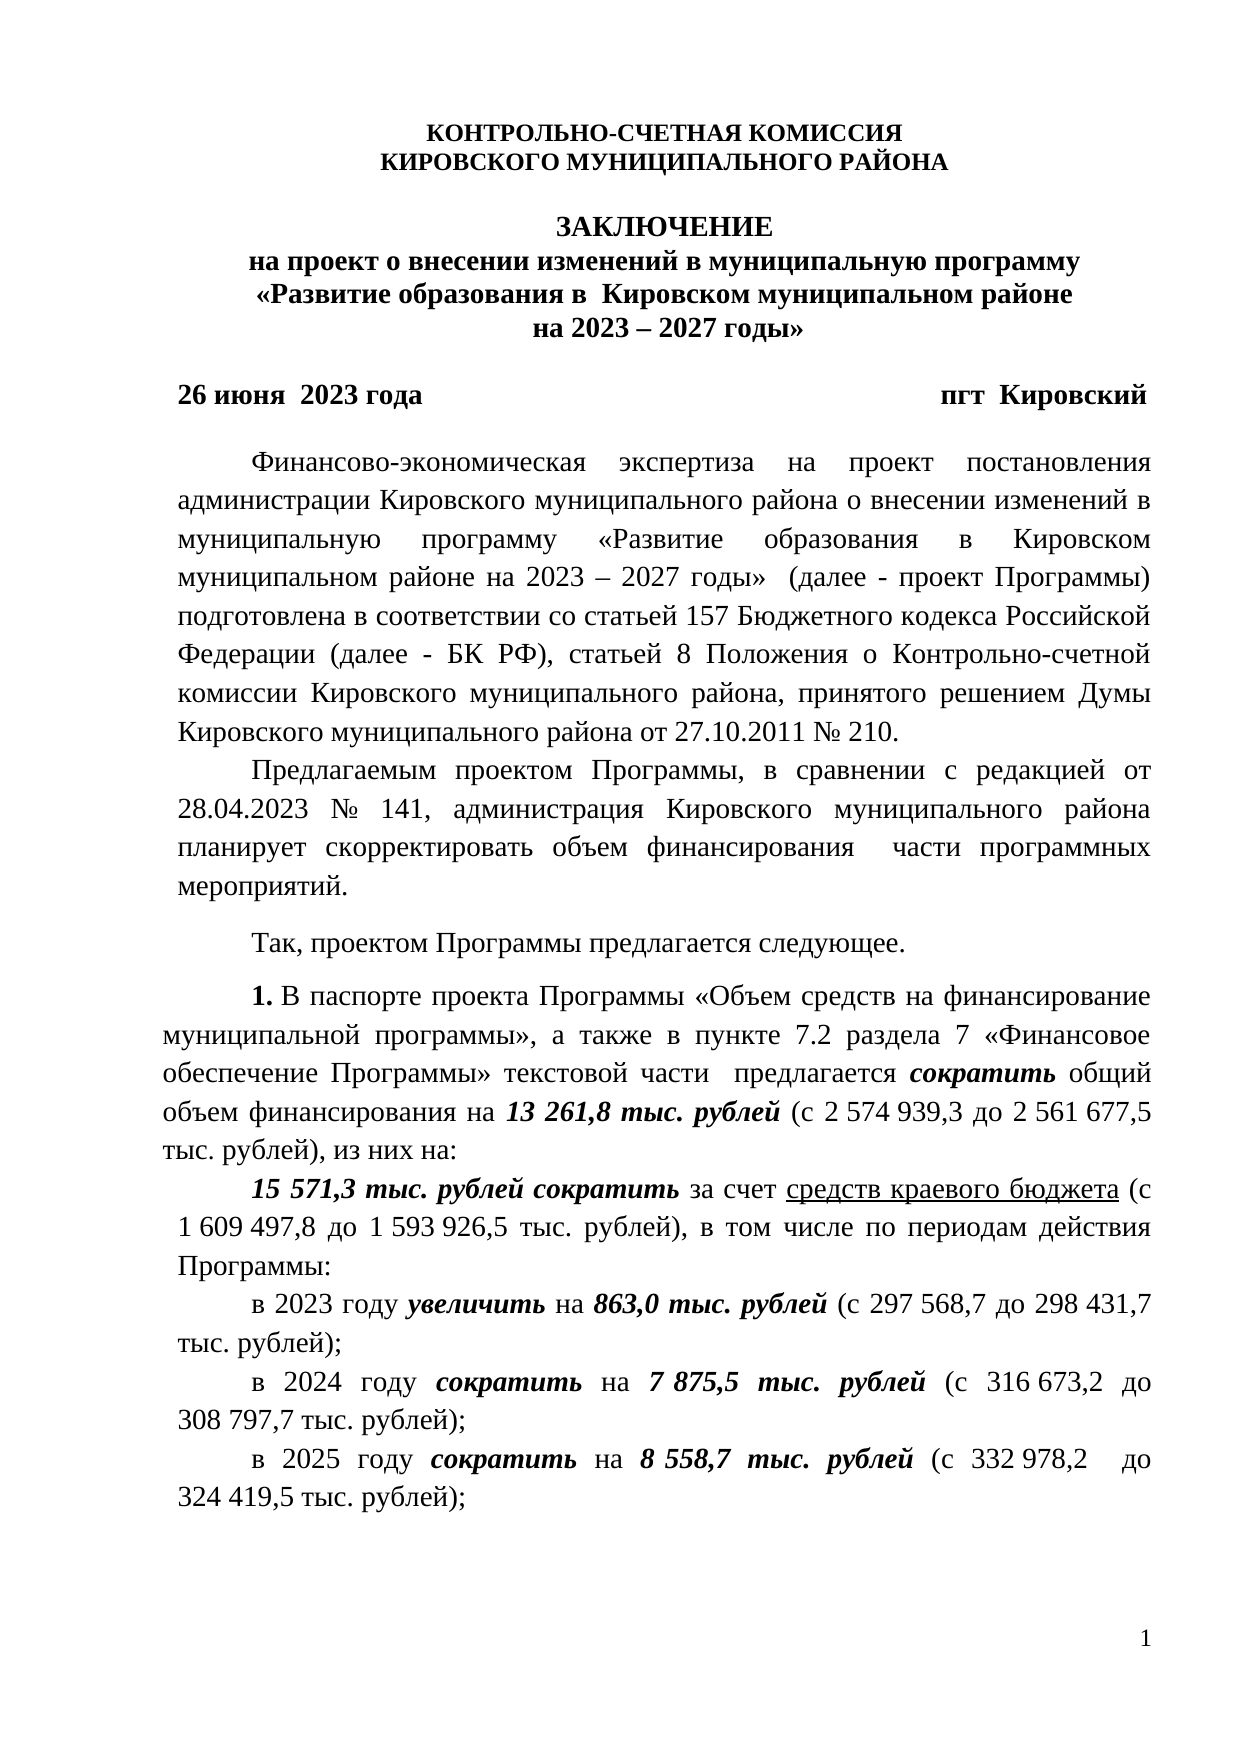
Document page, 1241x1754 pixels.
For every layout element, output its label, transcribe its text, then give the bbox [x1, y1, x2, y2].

text в 2023 году увеличить на 863,0 тыс. рублей (с 297 568,7 до 298 431,7 тыс. рублей); [177, 1287, 1152, 1359]
text КИРОВСКОГО МУНИЦИПАЛЬНОГО РАЙОНА [177, 147, 1152, 176]
text 15 571,3 тыс. рублей сократить за счет средств краевого бюджета (с 1 609 497,8 до 1 593 926,5 тыс. рублей), в том числе по периодам действия Программы: [177, 1171, 1152, 1282]
text Финансово-экономическая экспертиза на проект постановления администрации Кировского муниципального района о внесении изменений в муниципальную программу «Развитие образования в Кировском муниципальном районе на 2023 – 2027 годы» (далее - проект Программы) подготовлена в соответствии со статьей 157 Бюджетного кодекса Российской Федерации (далее - БК РФ), статьей 8 Положения о Контрольно-счетной комиссии Кировского муниципального района, принятого решением Думы Кировского муниципального района от 27.10.2011 № 210. [177, 444, 1152, 747]
list В паспорте проекта Программы «Объем средств на финансирование муниципальной программы», а также в пункте 7.2 раздела 7 «Финансовое обеспечение Программы» текстовой части предлагается сократить общий объем финансирования на 13 261,8 тыс. рублей (с 2 574 939,3 до 2 561 677,5 тыс. рублей), из них на: [162, 978, 1152, 1166]
text Так, проектом Программы предлагается следующее. [177, 926, 1152, 959]
text Предлагаемым проектом Программы, в сравнении с редакцией от 28.04.2023 № 141, администрация Кировского муниципального района планирует скорректировать объем финансирования части программных мероприятий. [177, 752, 1152, 901]
text на 2023 – 2027 годы» [177, 310, 1152, 343]
text на проект о внесении изменений в муниципальную программу «Развитие образования в Кировском муниципальном районе [177, 243, 1152, 310]
text 26 июня 2023 года пгт Кировский [177, 377, 1152, 410]
text ЗАКЛЮЧЕНИЕ [177, 209, 1152, 243]
text в 2024 году сократить на 7 875,5 тыс. рублей (с 316 673,2 до 308 797,7 тыс. рублей); [177, 1364, 1152, 1436]
text в 2025 году сократить на 8 558,7 тыс. рублей (с 332 978,2 до 324 419,5 тыс. рублей); [177, 1441, 1152, 1513]
text КОНТРОЛЬНО-СЧЕТНАЯ КОМИССИЯ [177, 118, 1152, 147]
